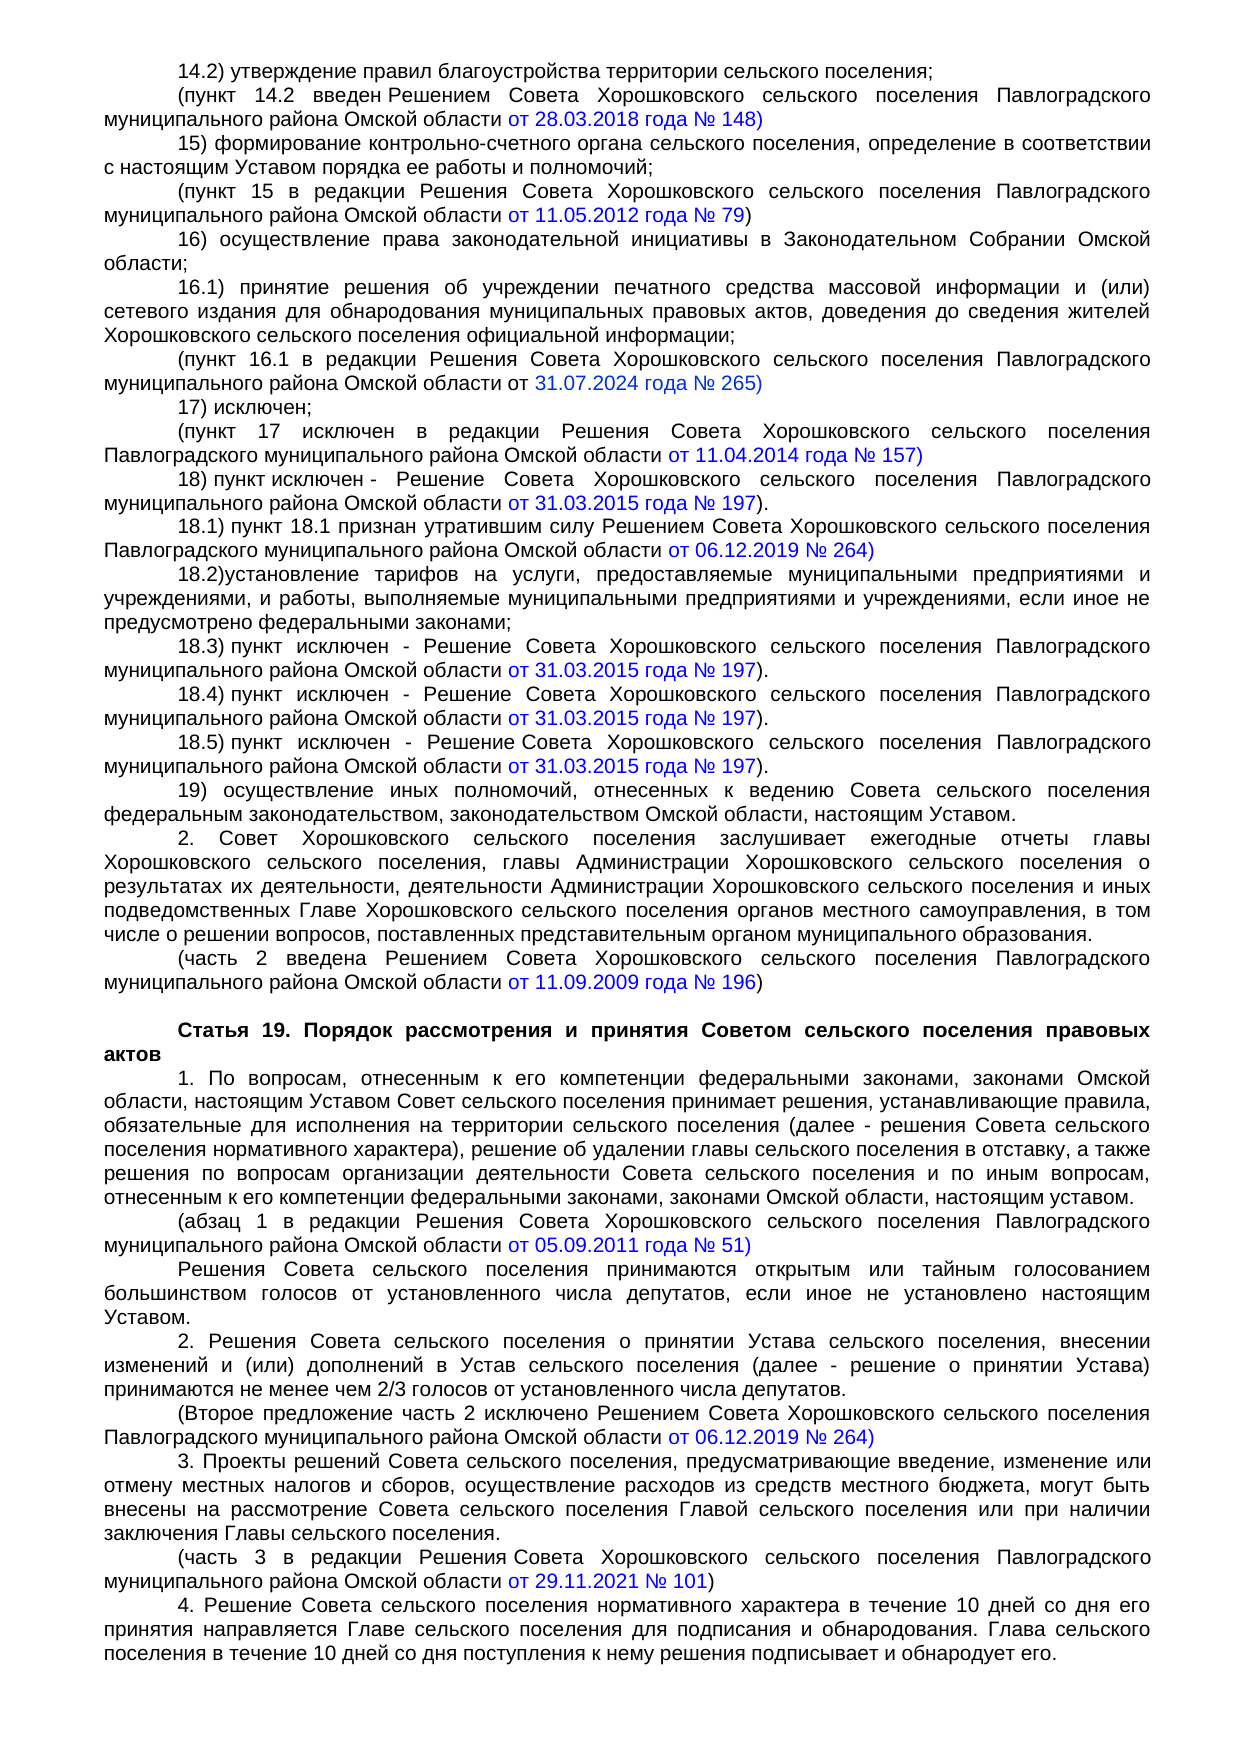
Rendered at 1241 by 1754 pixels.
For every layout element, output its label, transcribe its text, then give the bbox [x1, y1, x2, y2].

text 18.2)установление тарифов на услуги, предоставляемые муниципальными предприятиями и учреждениями, и работы, выполняемые муниципальными предприятиями и учреждениями, если иное не предусмотрено федеральными законами; [103, 562, 1152, 634]
text (абзац 1 в редакции Решения Совета Хорошковского сельского поселения Павлоградского муниципального района Омской области от 05.09.2011 года № 51) [103, 1209, 1152, 1257]
text (часть 3 в редакции Решения Совета Хорошковского сельского поселения Павлоградского муниципального района Омской области от 29.11.2021 № 101) [103, 1544, 1152, 1592]
text 3. Проекты решений Совета сельского поселения, предусматривающие введение, изменение или отмену местных налогов и сборов, осуществление расходов из средств местного бюджета, могут быть внесены на рассмотрение Совета сельского поселения Главой сельского поселения или при наличии заключения Главы сельского поселения. [103, 1449, 1152, 1544]
text (Второе предложение часть 2 исключено Решением Совета Хорошковского сельского поселения Павлоградского муниципального района Омской области от 06.12.2019 № 264) [103, 1401, 1152, 1449]
text 1. По вопросам, отнесенным к его компетенции федеральными законами, законами Омской области, настоящим Уставом Совет сельского поселения принимает решения, устанавливающие правила, обязательные для исполнения на территории сельского поселения (далее - решения Совета сельского поселения нормативного характера), решение об удалении главы сельского поселения в отставку, а также решения по вопросам организации деятельности Совета сельского поселения и по иным вопросам, отнесенным к его компетенции федеральными законами, законами Омской области, настоящим уставом. [103, 1065, 1152, 1209]
text 18.1) пункт 18.1 признан утратившим силу Решением Совета Хорошковского сельского поселения Павлоградского муниципального района Омской области от 06.12.2019 № 264) [103, 514, 1152, 562]
text (пункт 15 в редакции Решения Совета Хорошковского сельского поселения Павлоградского муниципального района Омской области от 11.05.2012 года № 79) [103, 179, 1152, 227]
text 2. Решения Совета сельского поселения о принятии Устава сельского поселения, внесении изменений и (или) дополнений в Устав сельского поселения (далее - решение о принятии Устава) принимаются не менее чем 2/3 голосов от установленного числа депутатов. [103, 1329, 1152, 1401]
text (пункт 16.1 в редакции Решения Совета Хорошковского сельского поселения Павлоградского муниципального района Омской области от 31.07.2024 года № 265) [103, 347, 1152, 394]
text (пункт 14.2 введен Решением Совета Хорошковского сельского поселения Павлоградского муниципального района Омской области от 28.03.2018 года № 148) [103, 83, 1152, 131]
text 18.4) пункт исключен - Решение Совета Хорошковского сельского поселения Павлоградского муниципального района Омской области от 31.03.2015 года № 197). [103, 682, 1152, 730]
text 15) формирование контрольно-счетного органа сельского поселения, определение в соответствии с настоящим Уставом порядка ее работы и полномочий; [103, 131, 1152, 179]
text 18.3) пункт исключен - Решение Совета Хорошковского сельского поселения Павлоградского муниципального района Омской области от 31.03.2015 года № 197). [103, 634, 1152, 682]
text 2. Совет Хорошковского сельского поселения заслушивает ежегодные отчеты главы Хорошковского сельского поселения, главы Администрации Хорошковского сельского поселения о результатах их деятельности, деятельности Администрации Хорошковского сельского поселения и иных подведомственных Главе Хорошковского сельского поселения органов местного самоуправления, в том числе о решении вопросов, поставленных представительным органом муниципального образования. [103, 826, 1152, 946]
text 17) исключен; [103, 394, 1152, 418]
text (часть 2 введена Решением Совета Хорошковского сельского поселения Павлоградского муниципального района Омской области от 11.09.2009 года № 196) [103, 946, 1152, 993]
text Решения Совета сельского поселения принимаются открытым или тайным голосованием большинством голосов от установленного числа депутатов, если иное не установлено настоящим Уставом. [103, 1257, 1152, 1329]
text 18) пункт исключен - Решение Совета Хорошковского сельского поселения Павлоградского муниципального района Омской области от 31.03.2015 года № 197). [103, 466, 1152, 514]
text 14.2) утверждение правил благоустройства территории сельского поселения; [103, 59, 1152, 83]
text 4. Решение Совета сельского поселения нормативного характера в течение 10 дней со дня его принятия направляется Главе сельского поселения для подписания и обнародования. Глава сельского поселения в течение 10 дней со дня поступления к нему решения подписывает и обнародует его. [103, 1592, 1152, 1664]
text 19) осуществление иных полномочий, отнесенных к ведению Совета сельского поселения федеральным законодательством, законодательством Омской области, настоящим Уставом. [103, 778, 1152, 826]
text Статья 19. Порядок рассмотрения и принятия Советом сельского поселения правовых актов [103, 1017, 1152, 1065]
text 18.5) пункт исключен - Решение Совета Хорошковского сельского поселения Павлоградского муниципального района Омской области от 31.03.2015 года № 197). [103, 730, 1152, 778]
text (пункт 17 исключен в редакции Решения Совета Хорошковского сельского поселения Павлоградского муниципального района Омской области от 11.04.2014 года № 157) [103, 418, 1152, 466]
text 16.1) принятие решения об учреждении печатного средства массовой информации и (или) сетевого издания для обнародования муниципальных правовых актов, доведения до сведения жителей Хорошковского сельского поселения официальной информации; [103, 275, 1152, 347]
text 16) осуществление права законодательной инициативы в Законодательном Собрании Омской области; [103, 227, 1152, 275]
